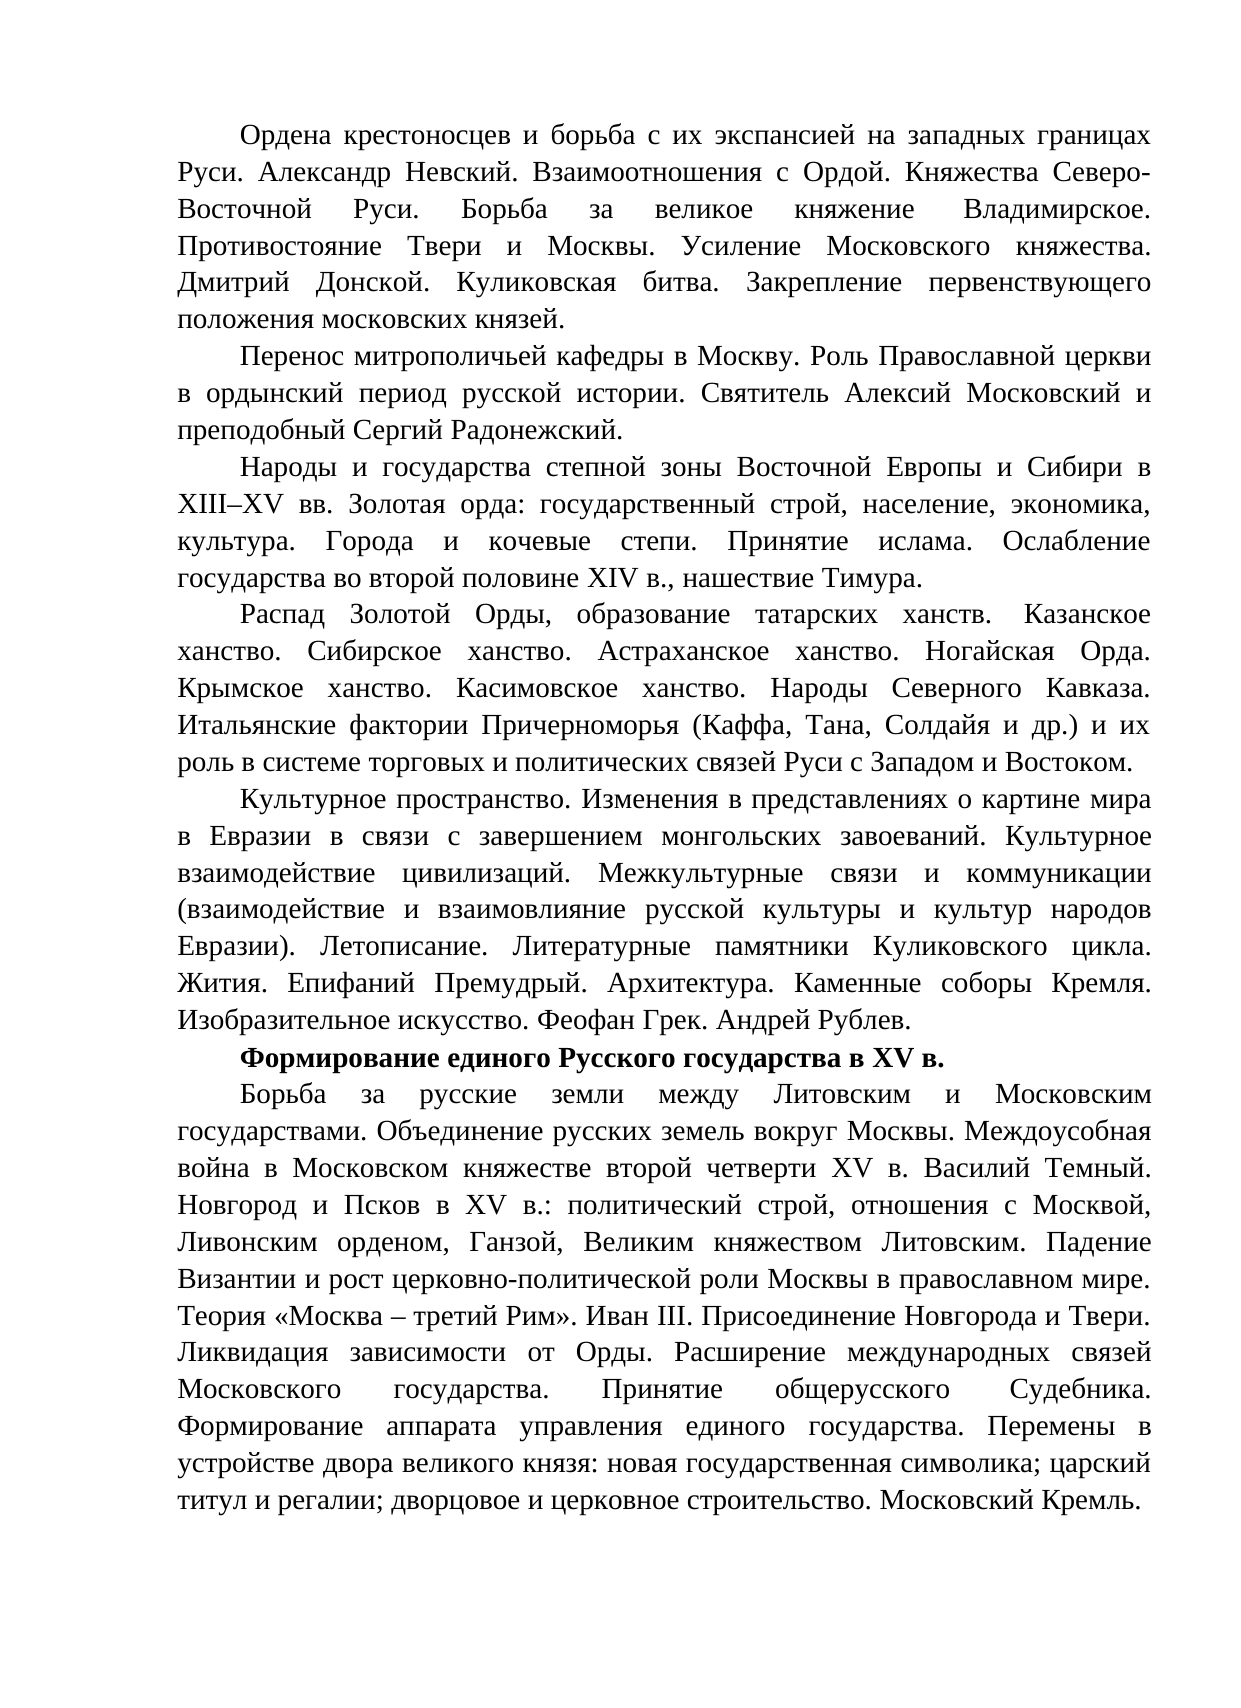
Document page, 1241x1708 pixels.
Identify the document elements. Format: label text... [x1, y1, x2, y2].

text Ордена крестоносцев и борьба с их экспансией на западных границах Руси. Александр Невский. Взаимоотношения с Ордой. Княжества Северо- Восточной Руси. Борьба за великое княжение Владимирское. Противостояние Твери и Москвы. Усиление Московского княжества. Дмитрий Донской. Куликовская битва. Закрепление первенствующего положения московских князей. [177, 117, 1152, 335]
text Распад Золотой Орды, образование татарских ханств. Казанское ханство. Сибирское ханство. Астраханское ханство. Ногайская Орда. Крымское ханство. Касимовское ханство. Народы Северного Кавказа. Итальянские фактории Причерноморья (Каффа, Тана, Солдайя и др.) и их роль в системе торговых и политических связей Руси с Западом и Востоком. [177, 597, 1151, 778]
text Борьба за русские земли между Литовским и Московским государствами. Объединение русских земель вокруг Москвы. Междоусобная война в Московском княжестве второй четверти XV в. Василий Темный. Новгород и Псков в XV в.: политический строй, отношения с Москвой, Ливонским орденом, Ганзой, Великим княжеством Литовским. Падение Византии и рост церковно-политической роли Москвы в православном мире. Теория «Москва – третий Рим». Иван III. Присоединение Новгорода и Твери. Ликвидация зависимости от Орды. Расширение международных связей Московского государства. Принятие общерусского Судебника. Формирование аппарата управления единого государства. Перемены в устройстве двора великого князя: новая государственная символика; царский титул и регалии; дворцовое и церковное строительство. Московский Кремль. [177, 1076, 1152, 1516]
text Перенос митрополичьей кафедры в Москву. Роль Православной церкви в ордынский период русской истории. Святитель Алексий Московский и преподобный Сергий Радонежский. [177, 338, 1152, 446]
subtitle Формирование единого Русского государства в XV в. [239, 1040, 1163, 1073]
text Культурное пространство. Изменения в представлениях о картине мира в Евразии в связи с завершением монгольских завоеваний. Культурное взаимодействие цивилизаций. Межкультурные связи и коммуникации (взаимодействие и взаимовлияние русской культуры и культур народов Евразии). Летописание. Литературные памятники Куликовского цикла. Жития. Епифаний Премудрый. Архитектура. Каменные соборы Кремля. Изобразительное искусство. Феофан Грек. Андрей Рублев. [177, 781, 1152, 1036]
text Народы и государства степной зоны Восточной Европы и Сибири в XIII–XV вв. Золотая орда: государственный строй, население, экономика, культура. Города и кочевые степи. Принятие ислама. Ослабление государства во второй половине XIV в., нашествие Тимура. [177, 449, 1151, 593]
